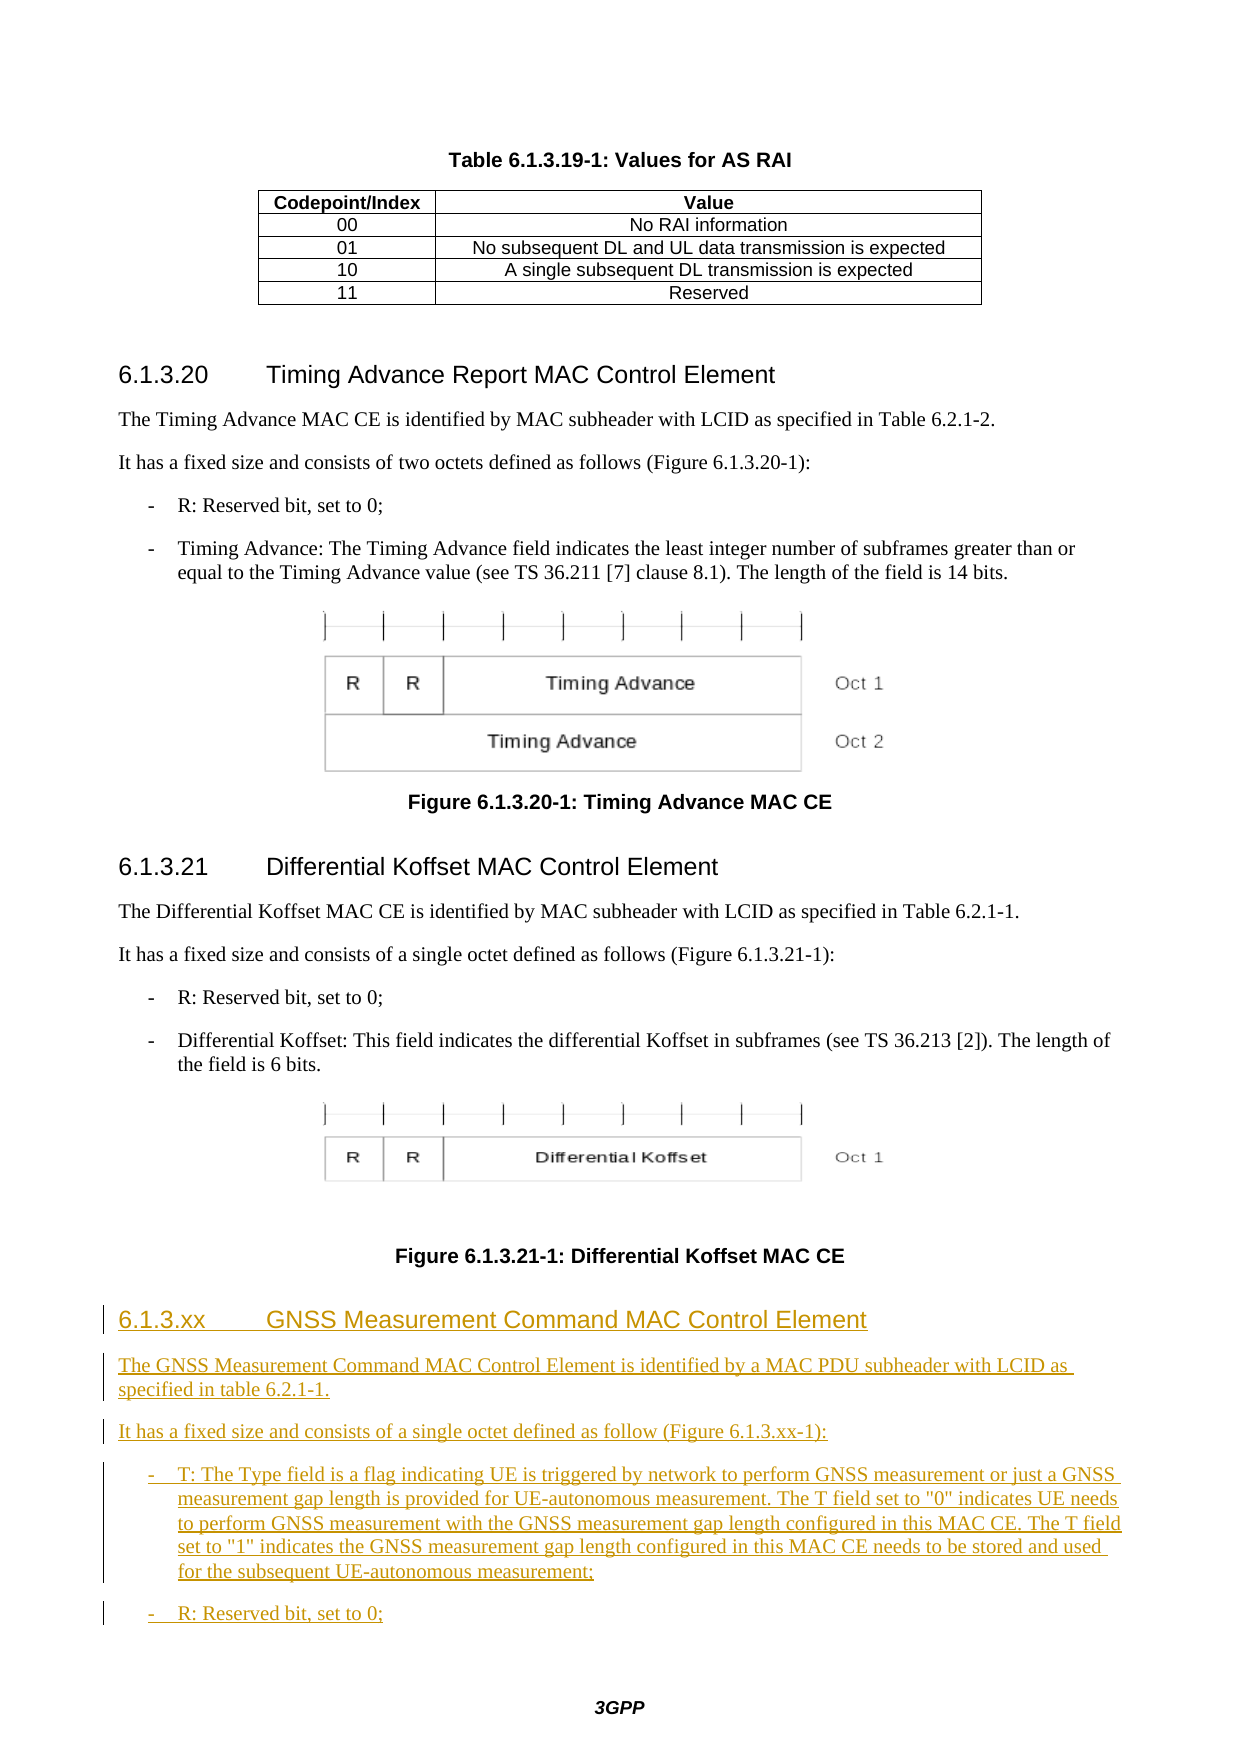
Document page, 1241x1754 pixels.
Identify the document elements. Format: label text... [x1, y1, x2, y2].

subtitle 6.1.3.20 Timing Advance Report MAC Control Element [118, 360, 1122, 388]
text - Timing Advance: The Timing Advance field indicates the least integer number of subframes greater than or equal to the Timing Advance value (see TS 36.211 [7] clause 8.1). The length of the field is 14 bits. [148, 536, 1122, 584]
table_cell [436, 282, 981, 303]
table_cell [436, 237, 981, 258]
text Table 6.1.3.19-1: Values for AS RAI [118, 148, 1122, 172]
text - R: Reserved bit, set to 0; [148, 985, 1122, 1009]
text Figure 6.1.3.21-1: Differential Koffset MAC CE [118, 1244, 1122, 1268]
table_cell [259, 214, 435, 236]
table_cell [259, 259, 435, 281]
text - R: Reserved bit, set to 0; [148, 493, 1122, 517]
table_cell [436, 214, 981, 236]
text The Timing Advance MAC CE is identified by MAC subheader with LCID as specified in Table 6.2.1-2. [118, 407, 1122, 431]
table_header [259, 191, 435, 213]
text - Differential Koffset: This field indicates the differential Koffset in subframes (see TS 36.213 [2]). The length of the field is 6 bits. [148, 1027, 1122, 1076]
text Figure 6.1.3.20-1: Timing Advance MAC CE [118, 790, 1122, 814]
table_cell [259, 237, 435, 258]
text It has a fixed size and consists of two octets defined as follows (Figure 6.1.3.20-1): [118, 450, 1122, 474]
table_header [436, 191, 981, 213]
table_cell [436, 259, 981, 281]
subtitle 6.1.3.21 Differential Koffset MAC Control Element [118, 852, 1122, 880]
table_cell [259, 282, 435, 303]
text The Differential Koffset MAC CE is identified by MAC subheader with LCID as specified in Table 6.2.1-1. [118, 899, 1122, 923]
text It has a fixed size and consists of a single octet defined as follows (Figure 6.1.3.21-1): [118, 942, 1122, 966]
